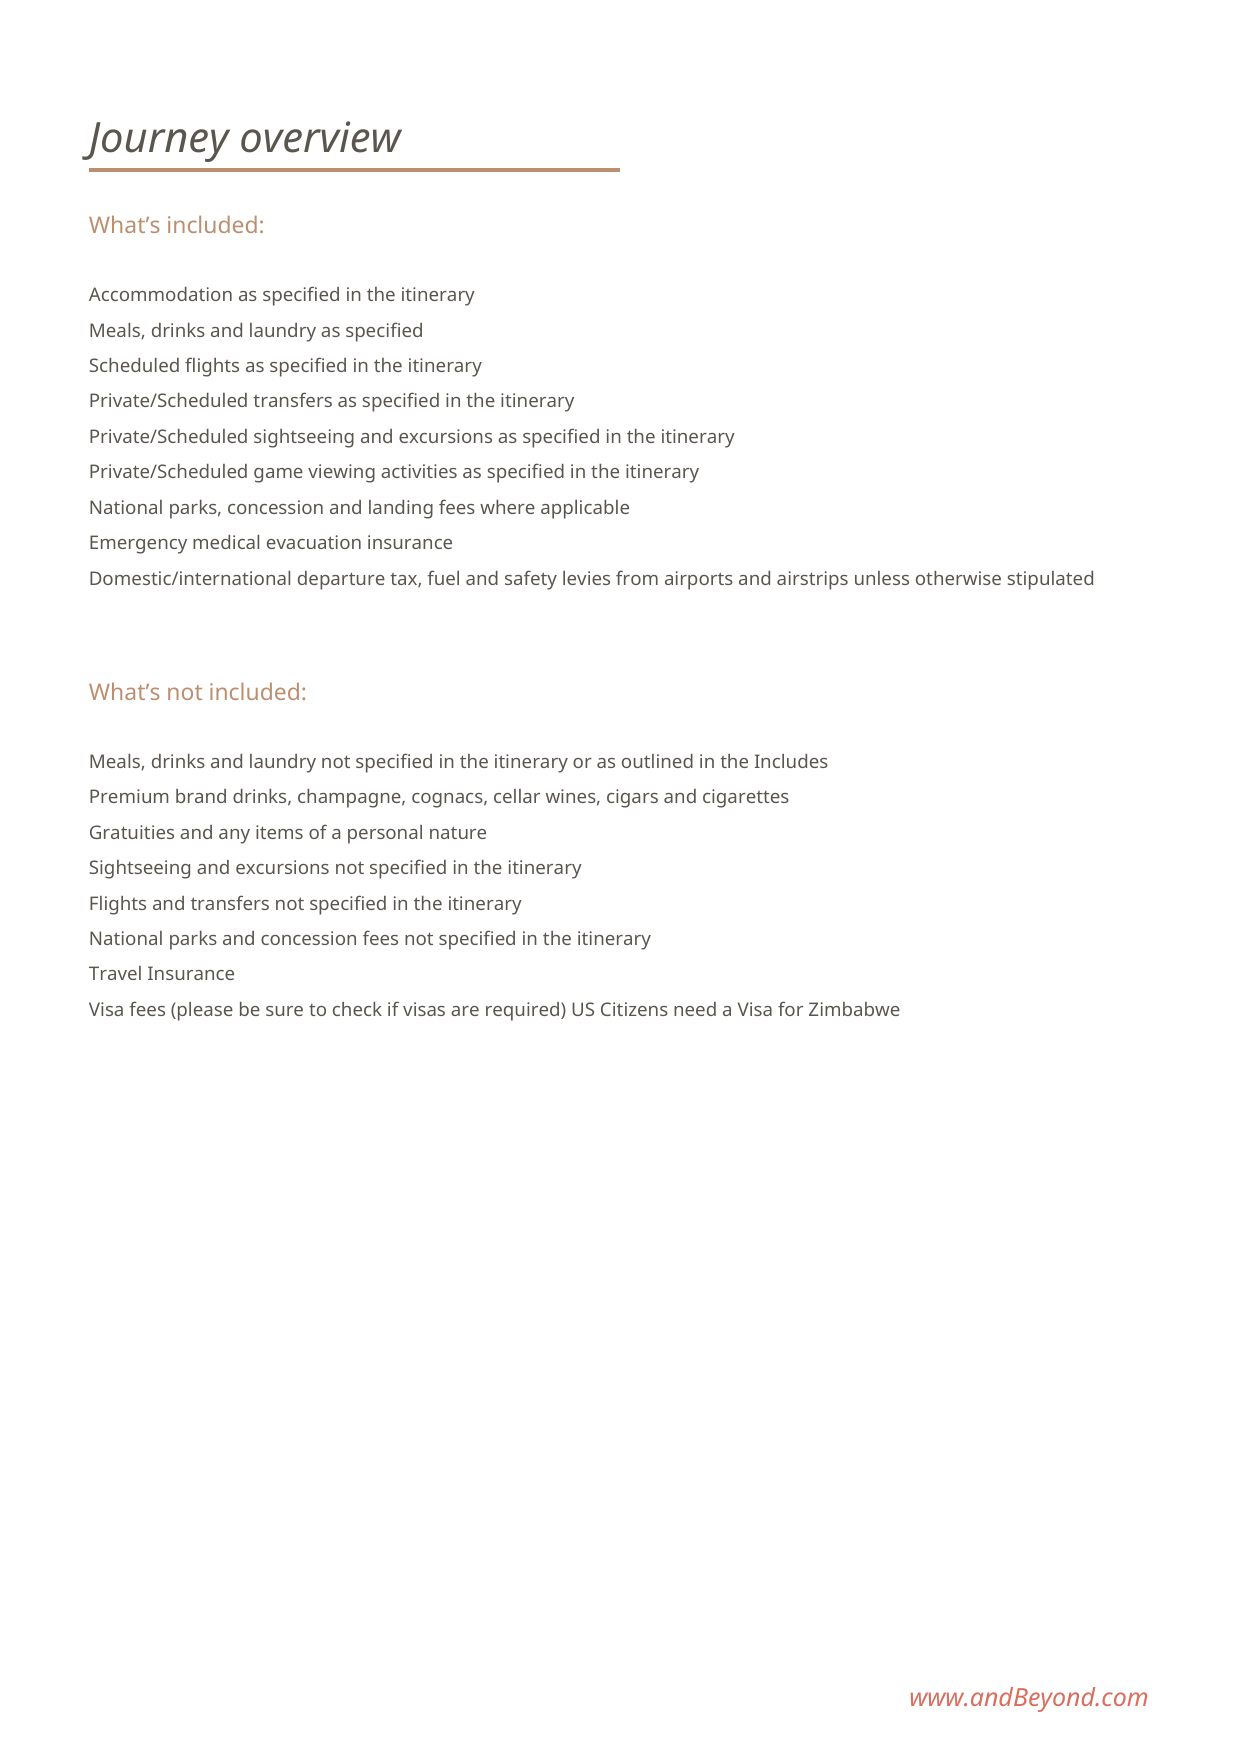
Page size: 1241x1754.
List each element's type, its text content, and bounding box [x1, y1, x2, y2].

text Accommodation as specified in the itinerary [89, 278, 1152, 307]
text Private/Scheduled transfers as specified in the itinerary [89, 384, 1152, 413]
text Gratuities and any items of a personal nature [89, 815, 1152, 844]
text National parks and concession fees not specified in the itinerary [89, 922, 1152, 951]
text Sightseeing and excursions not specified in the itinerary [89, 851, 1152, 880]
text What’s included: [89, 209, 1152, 240]
text Travel Insurance [89, 957, 1152, 986]
subtitle Journey overview [89, 107, 620, 168]
text Flights and transfers not specified in the itinerary [89, 886, 1152, 915]
text What’s not included: [89, 676, 1152, 707]
text National parks, concession and landing fees where applicable [89, 490, 1152, 519]
text Private/Scheduled sightseeing and excursions as specified in the itinerary [89, 419, 1152, 449]
text Meals, drinks and laundry as specified [89, 313, 1152, 342]
text Private/Scheduled game viewing activities as specified in the itinerary [89, 455, 1152, 484]
text Domestic/international departure tax, fuel and safety levies from airports and airstrips unless otherwise stipulated [89, 561, 1152, 590]
text Scheduled flights as specified in the itinerary [89, 349, 1152, 378]
text Meals, drinks and laundry not specified in the itinerary or as outlined in the Includes [89, 744, 1152, 774]
text Emergency medical evacuation insurance [89, 526, 1152, 555]
text Visa fees (please be sure to check if visas are required) US Citizens need a Visa for Zimbabwe [89, 992, 1152, 1022]
text Premium brand drinks, champagne, cognacs, cellar wines, cigars and cigarettes [89, 780, 1152, 809]
